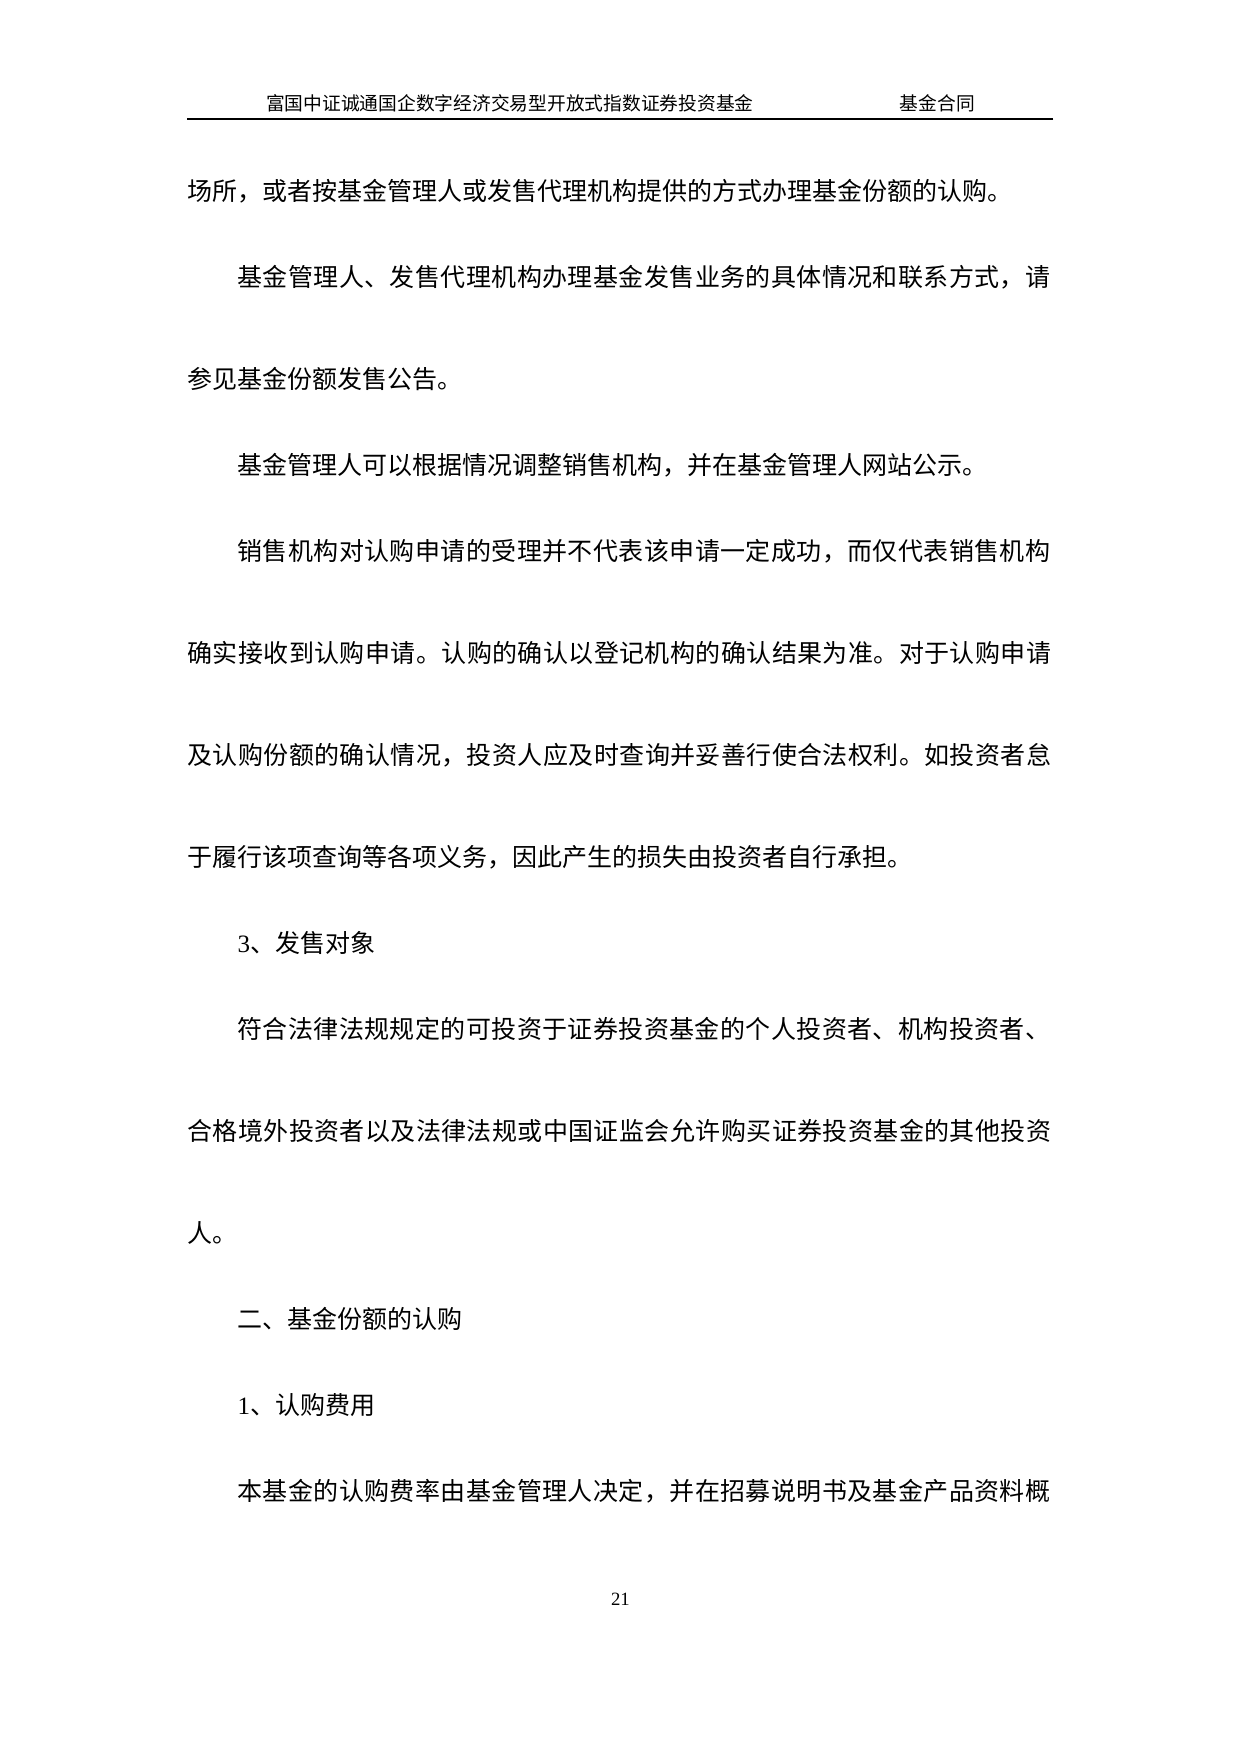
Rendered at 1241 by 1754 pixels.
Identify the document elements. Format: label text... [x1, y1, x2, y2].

text 1、认购费用 [187, 1369, 1053, 1437]
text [187, 1455, 1053, 1523]
text 3、发售对象 [187, 907, 1053, 975]
text 销售机构对认购申请的受理并不代表该申请一定成功，而仅代表销售机构确实接收到认购申请。认购的确认以登记机构的确认结果为准。对于认购申请及认购份额的确认情况，投资人应及时查询并妥善行使合法权利。如投资者怠于履行该项查询等各项义务，因此产生的损失由投资者自行承担。 [187, 516, 1053, 889]
text 二、基金份额的认购 [187, 1283, 1053, 1351]
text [187, 156, 1053, 224]
text 符合法律法规规定的可投资于证券投资基金的个人投资者、机构投资者、合格境外投资者以及法律法规或中国证监会允许购买证券投资基金的其他投资人。 [187, 993, 1053, 1265]
text 基金管理人、发售代理机构办理基金发售业务的具体情况和联系方式，请参见基金份额发售公告。 [187, 242, 1053, 412]
text 基金管理人可以根据情况调整销售机构，并在基金管理人网站公示。 [187, 430, 1053, 498]
